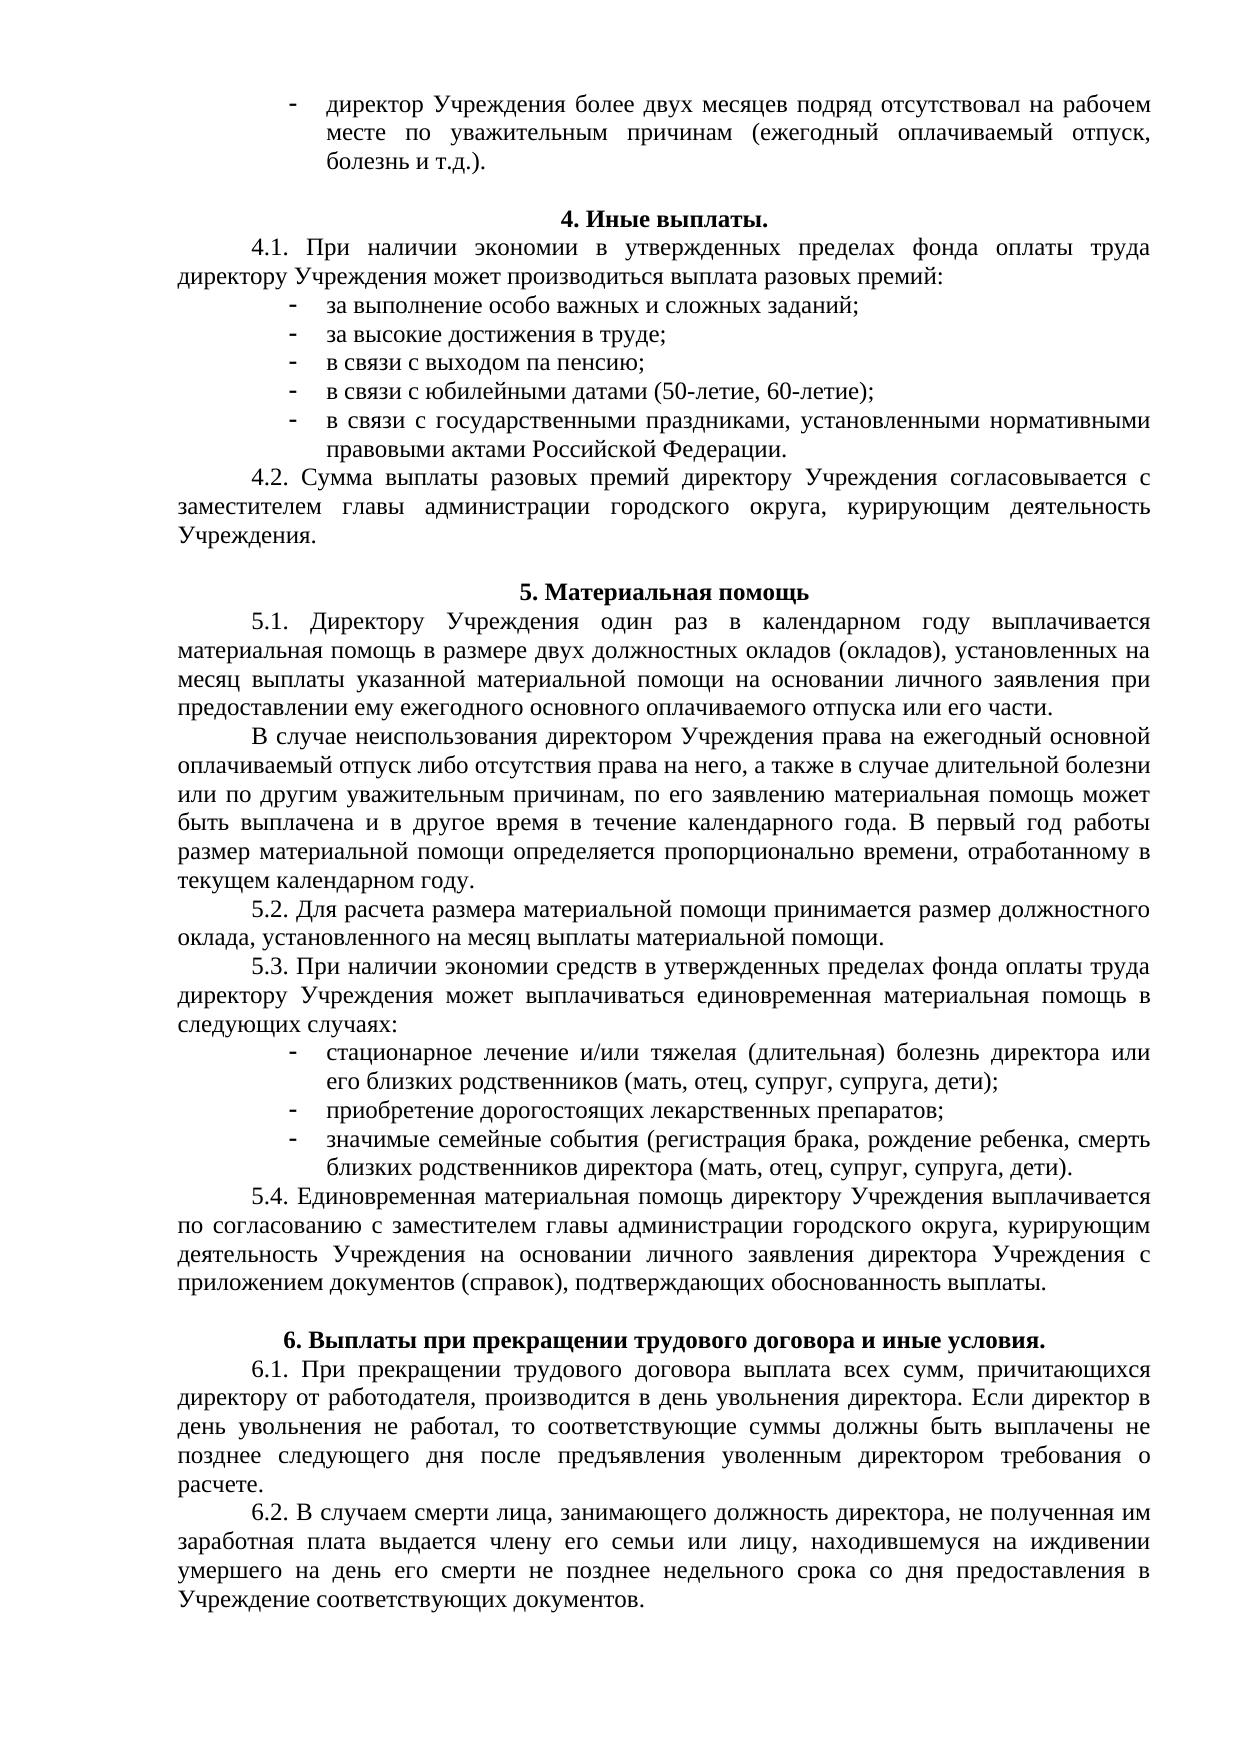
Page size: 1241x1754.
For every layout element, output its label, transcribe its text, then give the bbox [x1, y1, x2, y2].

list в связи с выходом па пенсию; [288, 347, 1152, 376]
text 4. Иные выплаты. [177, 204, 1152, 232]
text 5.3. При наличии экономии средств в утвержденных пределах фонда оплаты труда директору Учреждения может выплачиваться единовременная материальная помощь в следующих случаях: [177, 951, 1152, 1037]
list в связи с юбилейными датами (50-летие, 60-летие); [288, 376, 1152, 405]
text 5.1. Директору Учреждения один раз в календарном году выплачивается материальная помощь в размере двух должностных окладов (окладов), установленных на месяц выплаты указанной материальной помощи на основании личного заявления при предоставлении ему ежегодного основного оплачиваемого отпуска или его части. [177, 606, 1152, 721]
text 6.2. В случаем смерти лица, занимающего должность директора, не полученная им заработная плата выдается члену его семьи или лицу, находившемуся на иждивении умершего на день его смерти не позднее недельного срока со дня предоставления в Учреждение соответствующих документов. [177, 1497, 1152, 1612]
text 6.1. При прекращении трудового договора выплата всех сумм, причитающихся директору от работодателя, производится в день увольнения директора. Если директор в день увольнения не работал, то соответствующие суммы должны быть выплачены не позднее следующего дня после предъявления уволенным директором требования о расчете. [177, 1354, 1152, 1497]
list в связи с государственными праздниками, установленными нормативными правовыми актами Российской Федерации. [288, 405, 1152, 462]
text 4.1. При наличии экономии в утвержденных пределах фонда оплаты труда директору Учреждения может производиться выплата разовых премий: [177, 232, 1152, 290]
list директор Учреждения более двух месяцев подряд отсутствовал на рабочем месте по уважительным причинам (ежегодный оплачиваемый отпуск, болезнь и т.д.). [288, 89, 1152, 175]
text 4.2. Сумма выплаты разовых премий директору Учреждения согласовывается с заместителем главы администрации городского округа, курирующим деятельность Учреждения. [177, 462, 1152, 549]
list приобретение дорогостоящих лекарственных препаратов; [288, 1095, 1152, 1124]
text 5.4. Единовременная материальная помощь директору Учреждения выплачивается по согласованию с заместителем главы администрации городского округа, курирующим деятельность Учреждения на основании личного заявления директора Учреждения с приложением документов (справок), подтверждающих обоснованность выплаты. [177, 1181, 1152, 1296]
text 6. Выплаты при прекращении трудового договора и иные условия. [177, 1325, 1152, 1354]
list за выполнение особо важных и сложных заданий; [288, 290, 1152, 319]
list стационарное лечение и/или тяжелая (длительная) болезнь директора или его близких родственников (мать, отец, супруг, супруга, дети); [288, 1037, 1152, 1095]
list за высокие достижения в труде; [288, 319, 1152, 347]
text В случае неиспользования директором Учреждения права на ежегодный основной оплачиваемый отпуск либо отсутствия права на него, а также в случае длительной болезни или по другим уважительным причинам, по его заявлению материальная помощь может быть выплачена и в другое время в течение календарного года. В первый год работы размер материальной помощи определяется пропорционально времени, отработанному в текущем календарном году. [177, 721, 1152, 894]
text 5. Материальная помощь [177, 577, 1152, 606]
list значимые семейные события (регистрация брака, рождение ребенка, смерть близких родственников директора (мать, отец, супруг, супруга, дети). [288, 1124, 1152, 1181]
text 5.2. Для расчета размера материальной помощи принимается размер должностного оклада, установленного на месяц выплаты материальной помощи. [177, 894, 1152, 951]
